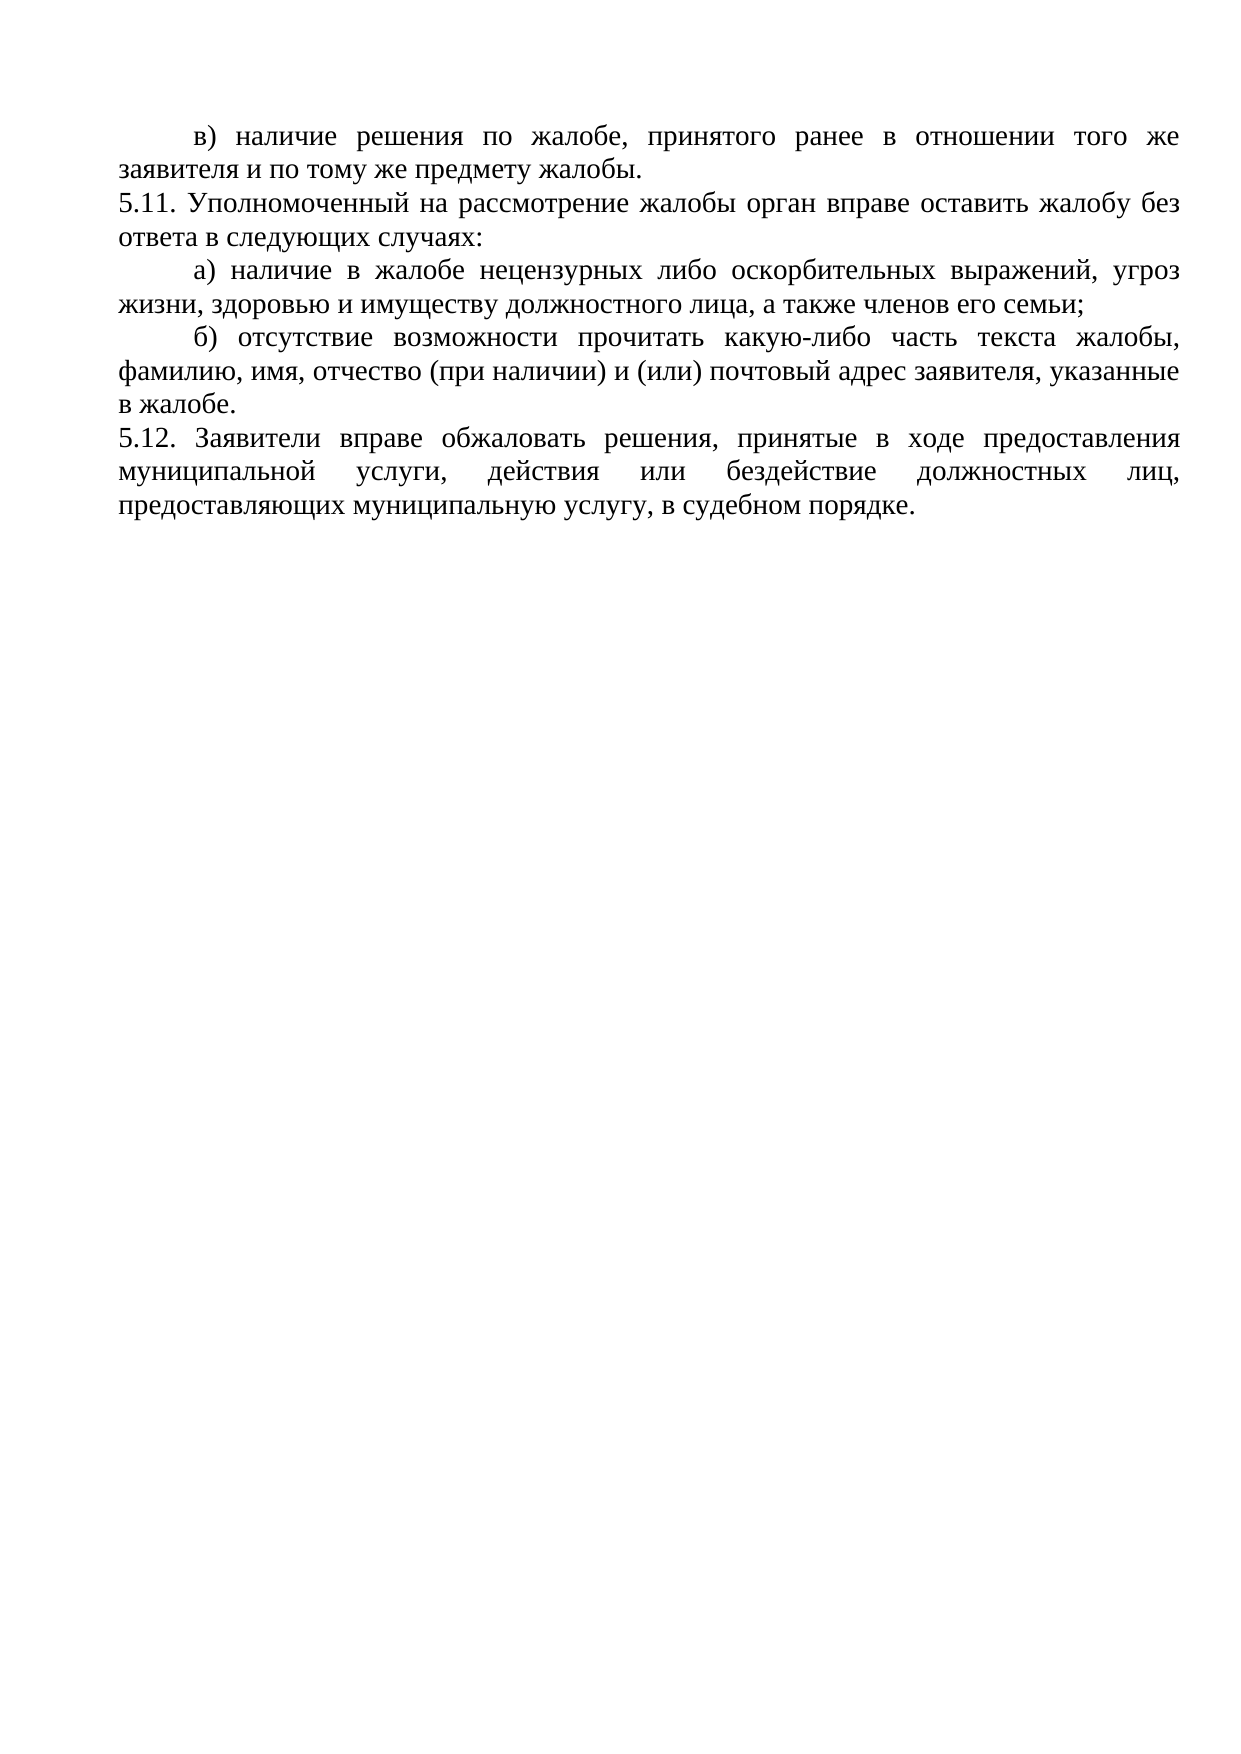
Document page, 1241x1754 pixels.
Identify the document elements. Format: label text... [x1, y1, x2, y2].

text б) отсутствие возможности прочитать какую-либо часть текста жалобы, фамилию, имя, отчество (при наличии) и (или) почтовый адрес заявителя, указанные в жалобе. [118, 319, 1181, 420]
text 5.11. Уполномоченный на рассмотрение жалобы орган вправе оставить жалобу без ответа в следующих случаях: [118, 185, 1181, 252]
text в) наличие решения по жалобе, принятого ранее в отношении того же заявителя и по тому же предмету жалобы. [118, 118, 1181, 185]
text а) наличие в жалобе нецензурных либо оскорбительных выражений, угроз жизни, здоровью и имуществу должностного лица, а также членов его семьи; [118, 252, 1181, 319]
text 5.12. Заявители вправе обжаловать решения, принятые в ходе предоставления муниципальной услуги, действия или бездействие должностных лиц, предоставляющих муниципальную услугу, в судебном порядке. [118, 420, 1181, 521]
